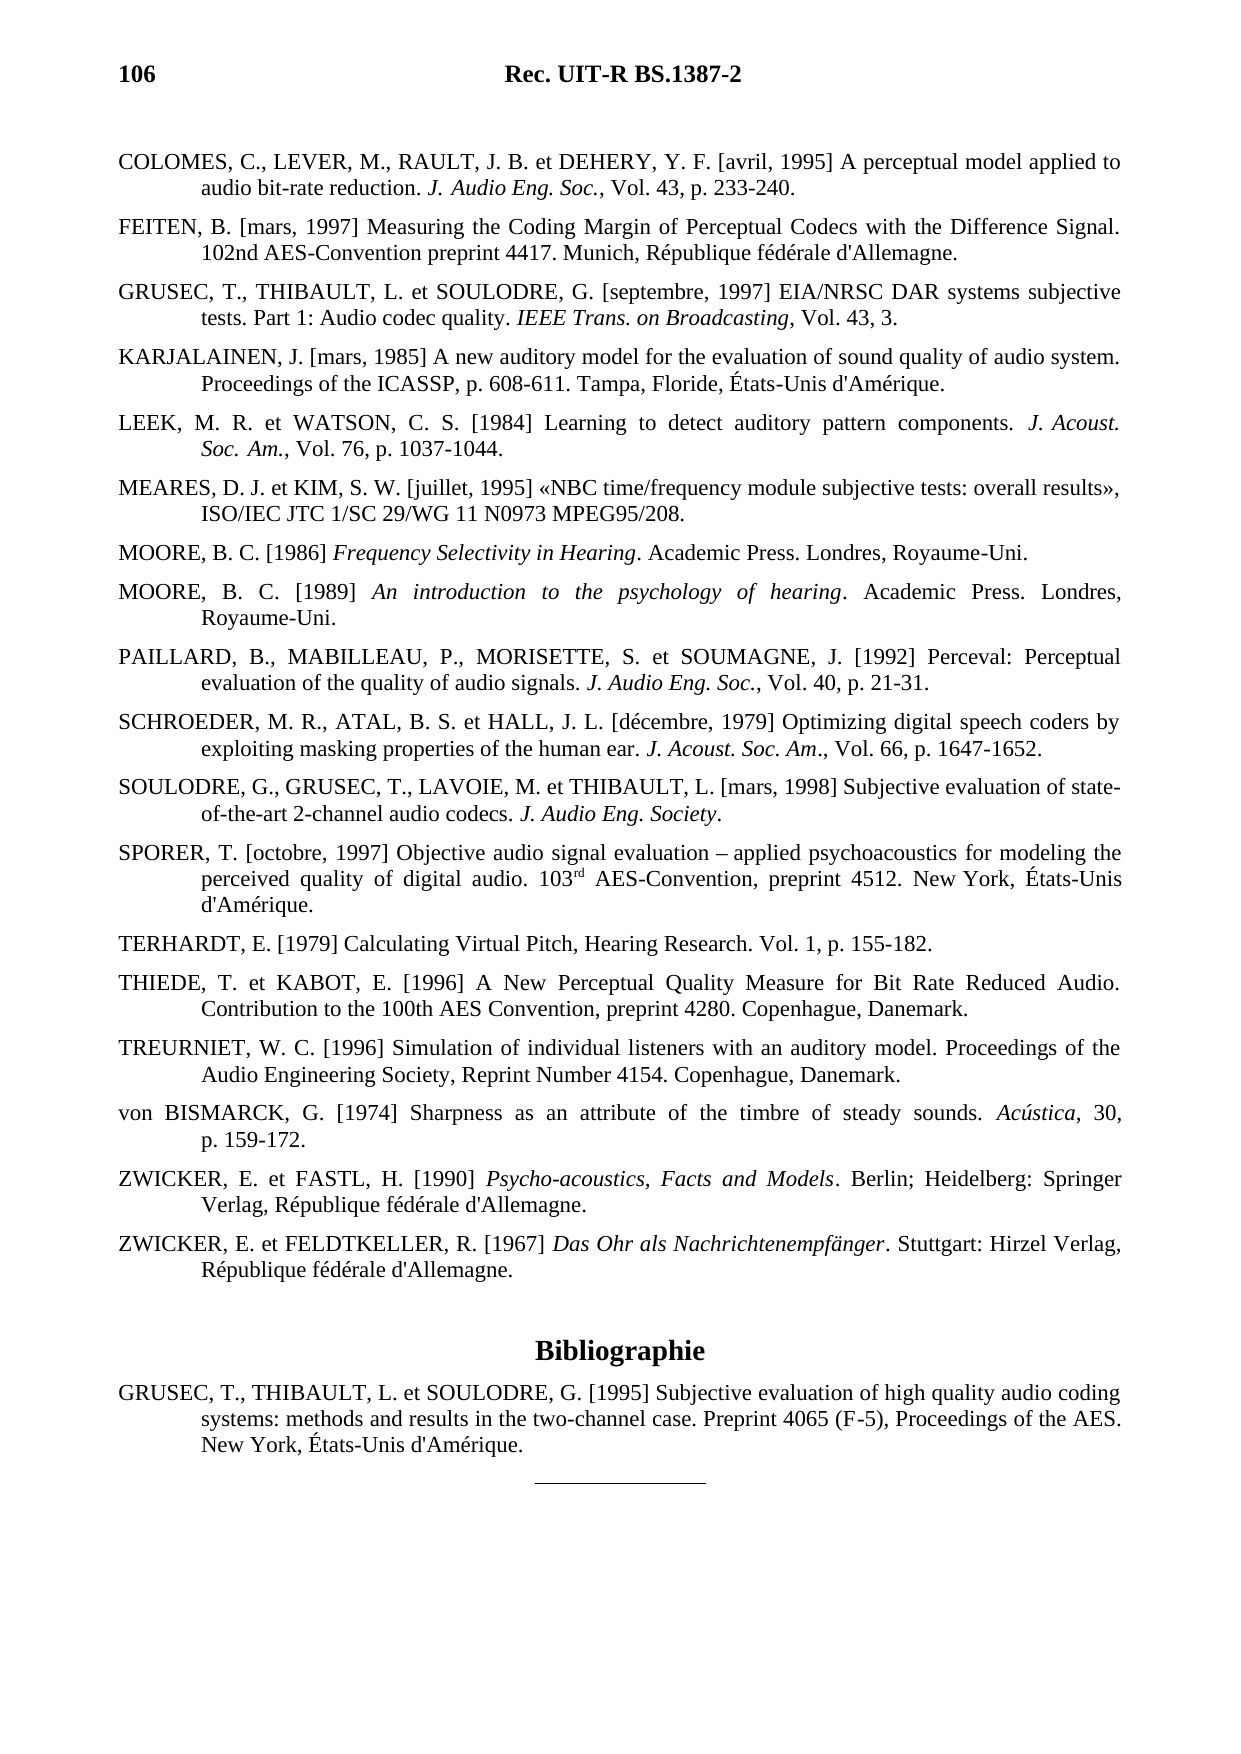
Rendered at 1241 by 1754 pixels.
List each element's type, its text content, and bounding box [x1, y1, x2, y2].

text MEARES, D. J. et KIM, S. W. [juillet, 1995] «NBC time/frequency module subjective tests: overall results», ISO/IEC JTC 1/SC 29/WG 11 N0973 MPEG95/208. [118, 474, 1122, 526]
text COLOMES, C., LEVER, M., RAULT, J. B. et DEHERY, Y. F. [avril, 1995] A perceptual model applied to audio bit-rate reduction. J. Audio Eng. Soc., Vol. 43, p. 233-240. [118, 148, 1122, 200]
text ZWICKER, E. et FASTL, H. [1990] Psycho-acoustics, Facts and Models. Berlin; Heidelberg: Springer Verlag, République fédérale d'Allemagne. [118, 1165, 1122, 1217]
text PAILLARD, B., MABILLEAU, P., MORISETTE, S. et SOUMAGNE, J. [1992] Perceval: Perceptual evaluation of the quality of audio signals. J. Audio Eng. Soc., Vol. 40, p. 21-31. [118, 643, 1122, 696]
text ZWICKER, E. et FELDTKELLER, R. [1967] Das Ohr als Nachrichtenempfänger. Stuttgart: Hirzel Verlag, République fédérale d'Allemagne. [118, 1230, 1122, 1283]
text SOULODRE, G., GRUSEC, T., LAVOIE, M. et THIBAULT, L. [mars, 1998] Subjective evaluation of state-of-the-art 2-channel audio codecs. J. Audio Eng. Society. [118, 773, 1122, 826]
text GRUSEC, T., THIBAULT, L. et SOULODRE, G. [1995] Subjective evaluation of high quality audio coding systems: methods and results in the two-channel case. Preprint 4065 (F-5), Proceedings of the AES. New York, États-Unis d'Amérique. [118, 1379, 1122, 1458]
text LEEK, M. R. et WATSON, C. S. [1984] Learning to detect auditory pattern components. J. Acoust. Soc. Am., Vol. 76, p. 1037-1044. [118, 408, 1122, 461]
text MOORE, B. C. [1989] An introduction to the psychology of hearing. Academic Press. Londres, Royaume-Uni. [118, 578, 1122, 631]
text KARJALAINEN, J. [mars, 1985] A new auditory model for the evaluation of sound quality of audio system. Proceedings of the ICASSP, p. 608-611. Tampa, Floride, États-Unis d'Amérique. [118, 343, 1122, 396]
text SPORER, T. [octobre, 1997] Objective audio signal evaluation – applied psychoacoustics for modeling the perceived quality of digital audio. 103rd AES-Convention, preprint 4512. New York, États-Unis d'Amérique. [118, 839, 1122, 918]
text von BISMARCK, G. [1974] Sharpness as an attribute of the timbre of steady sounds. Acústica, 30, p. 159-172. [118, 1099, 1122, 1152]
text FEITEN, B. [mars, 1997] Measuring the Coding Margin of Perceptual Codecs with the Difference Signal. 102nd AES-Convention preprint 4417. Munich, République fédérale d'Allemagne. [118, 213, 1122, 266]
text GRUSEC, T., THIBAULT, L. et SOULODRE, G. [septembre, 1997] EIA/NRSC DAR systems subjective tests. Part 1: Audio codec quality. IEEE Trans. on Broadcasting, Vol. 43, 3. [118, 278, 1122, 331]
text TREURNIET, W. C. [1996] Simulation of individual listeners with an auditory model. Proceedings of the Audio Engineering Society, Reprint Number 4154. Copenhague, Danemark. [118, 1034, 1122, 1087]
text MOORE, B. C. [1986] Frequency Selectivity in Hearing. Academic Press. Londres, Royaume-Uni. [118, 539, 1122, 565]
text TERHARDT, E. [1979] Calculating Virtual Pitch, Hearing Research. Vol. 1, p. 155-182. [118, 930, 1122, 957]
text THIEDE, T. et KABOT, E. [1996] A New Perceptual Quality Measure for Bit Rate Reduced Audio. Contribution to the 100th AES Convention, preprint 4280. Copenhague, Danemark. [118, 969, 1122, 1022]
text SCHROEDER, M. R., ATAL, B. S. et HALL, J. L. [décembre, 1979] Optimizing digital speech coders by exploiting masking properties of the human ear. J. Acoust. Soc. Am., Vol. 66, p. 1647-1652. [118, 708, 1122, 761]
title Bibliographie [118, 1333, 1122, 1366]
